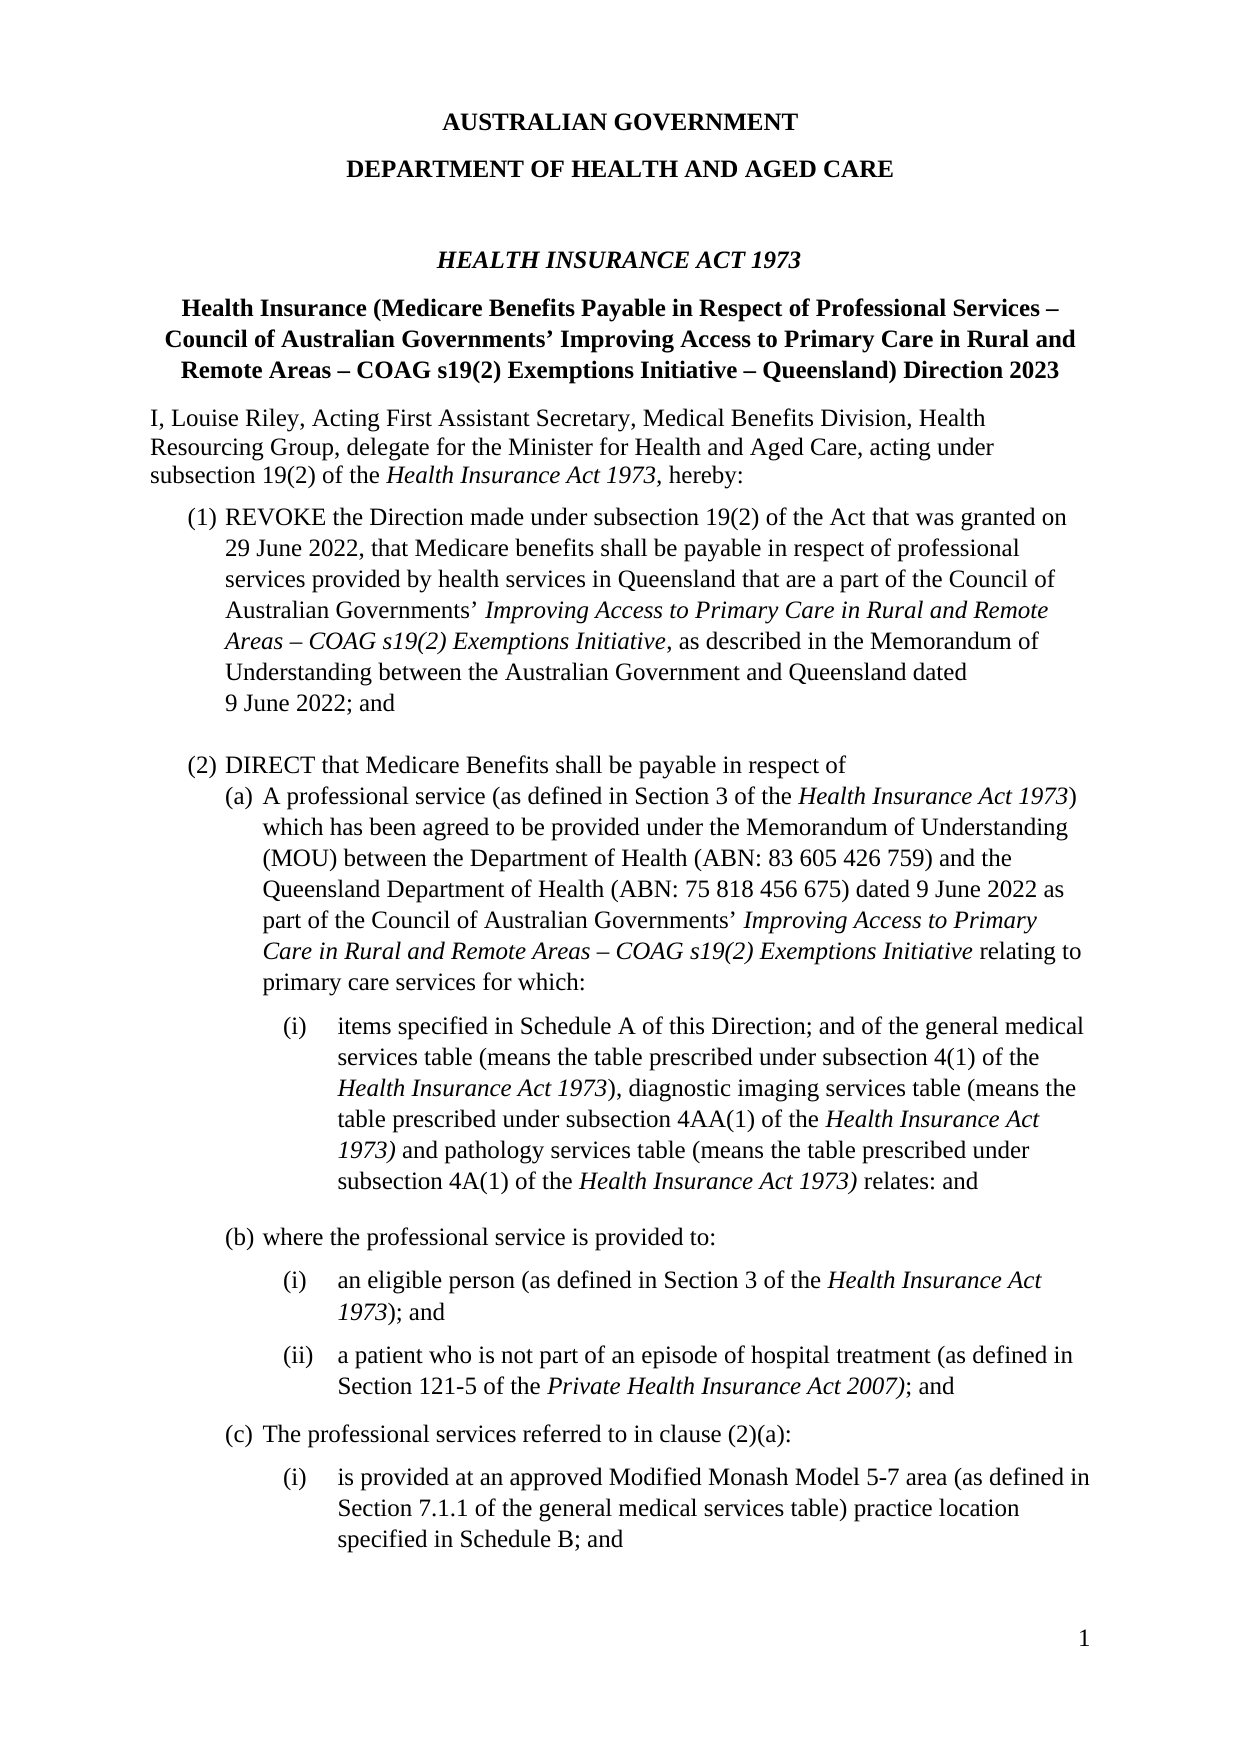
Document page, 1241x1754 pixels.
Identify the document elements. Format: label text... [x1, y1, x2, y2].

list where the professional service is provided to: [225, 1222, 1090, 1251]
list items specified in Schedule A of this Direction; and of the general medical services table (means the table prescribed under subsection 4(1) of the Health Insurance Act 1973), diagnostic imaging services table (means the table prescribed under subsection 4AA(1) of the Health Insurance Act 1973) and pathology services table (means the table prescribed under subsection 4A(1) of the Health Insurance Act 1973) relates: and [283, 1011, 1090, 1195]
list A professional service (as defined in Section 3 of the Health Insurance Act 1973) which has been agreed to be provided under the Memorandum of Understanding (MOU) between the Department of Health (ABN: 83 605 426 759) and the Queensland Department of Health (ABN: 75 818 456 675) dated 9 June 2022 as part of the Council of Australian Governments’ Improving Access to Primary Care in Rural and Remote Areas – COAG s19(2) Exemptions Initiative relating to primary care services for which: [225, 781, 1090, 996]
text I, Louise Riley, Acting First Assistant Secretary, Medical Benefits Division, Health Resourcing Group, delegate for the Minister for Health and Aged Care, acting under subsection 19(2) of the Health Insurance Act 1973, hereby: [150, 403, 1090, 489]
list an eligible person (as defined in Section 3 of the Health Insurance Act 1973); and [283, 1266, 1090, 1325]
list a patient who is not part of an episode of hospital treatment (as defined in Section 121-5 of the Private Health Insurance Act 2007); and [283, 1340, 1090, 1400]
list The professional services referred to in clause (2)(a): [225, 1419, 1090, 1448]
list REVOKE the Direction made under subsection 19(2) of the Act that was granted on 29 June 2022, that Medicare benefits shall be payable in respect of professional services provided by health services in Queensland that are a part of the Council of Australian Governments’ Improving Access to Primary Care in Rural and Remote Areas – COAG s19(2) Exemptions Initiative, as described in the Memorandum of Understanding between the Australian Government and Queensland dated 9 June 2022; and [187, 502, 1090, 717]
text HEALTH INSURANCE ACT 1973 [150, 245, 1090, 274]
list is provided at an approved Modified Monash Model 5-7 area (as defined in Section 7.1.1 of the general medical services table) practice location specified in Schedule B; and [283, 1462, 1090, 1553]
text DEPARTMENT OF HEALTH AND AGED CARE [150, 154, 1090, 183]
text Health Insurance (Medicare Benefits Payable in Respect of Professional Services – Council of Australian Governments’ Improving Access to Primary Care in Rural and Remote Areas – COAG s19(2) Exemptions Initiative – Queensland) Direction 2023 [150, 293, 1090, 384]
list DIRECT that Medicare Benefits shall be payable in respect of [187, 750, 1090, 779]
text AUSTRALIAN GOVERNMENT [150, 107, 1090, 136]
